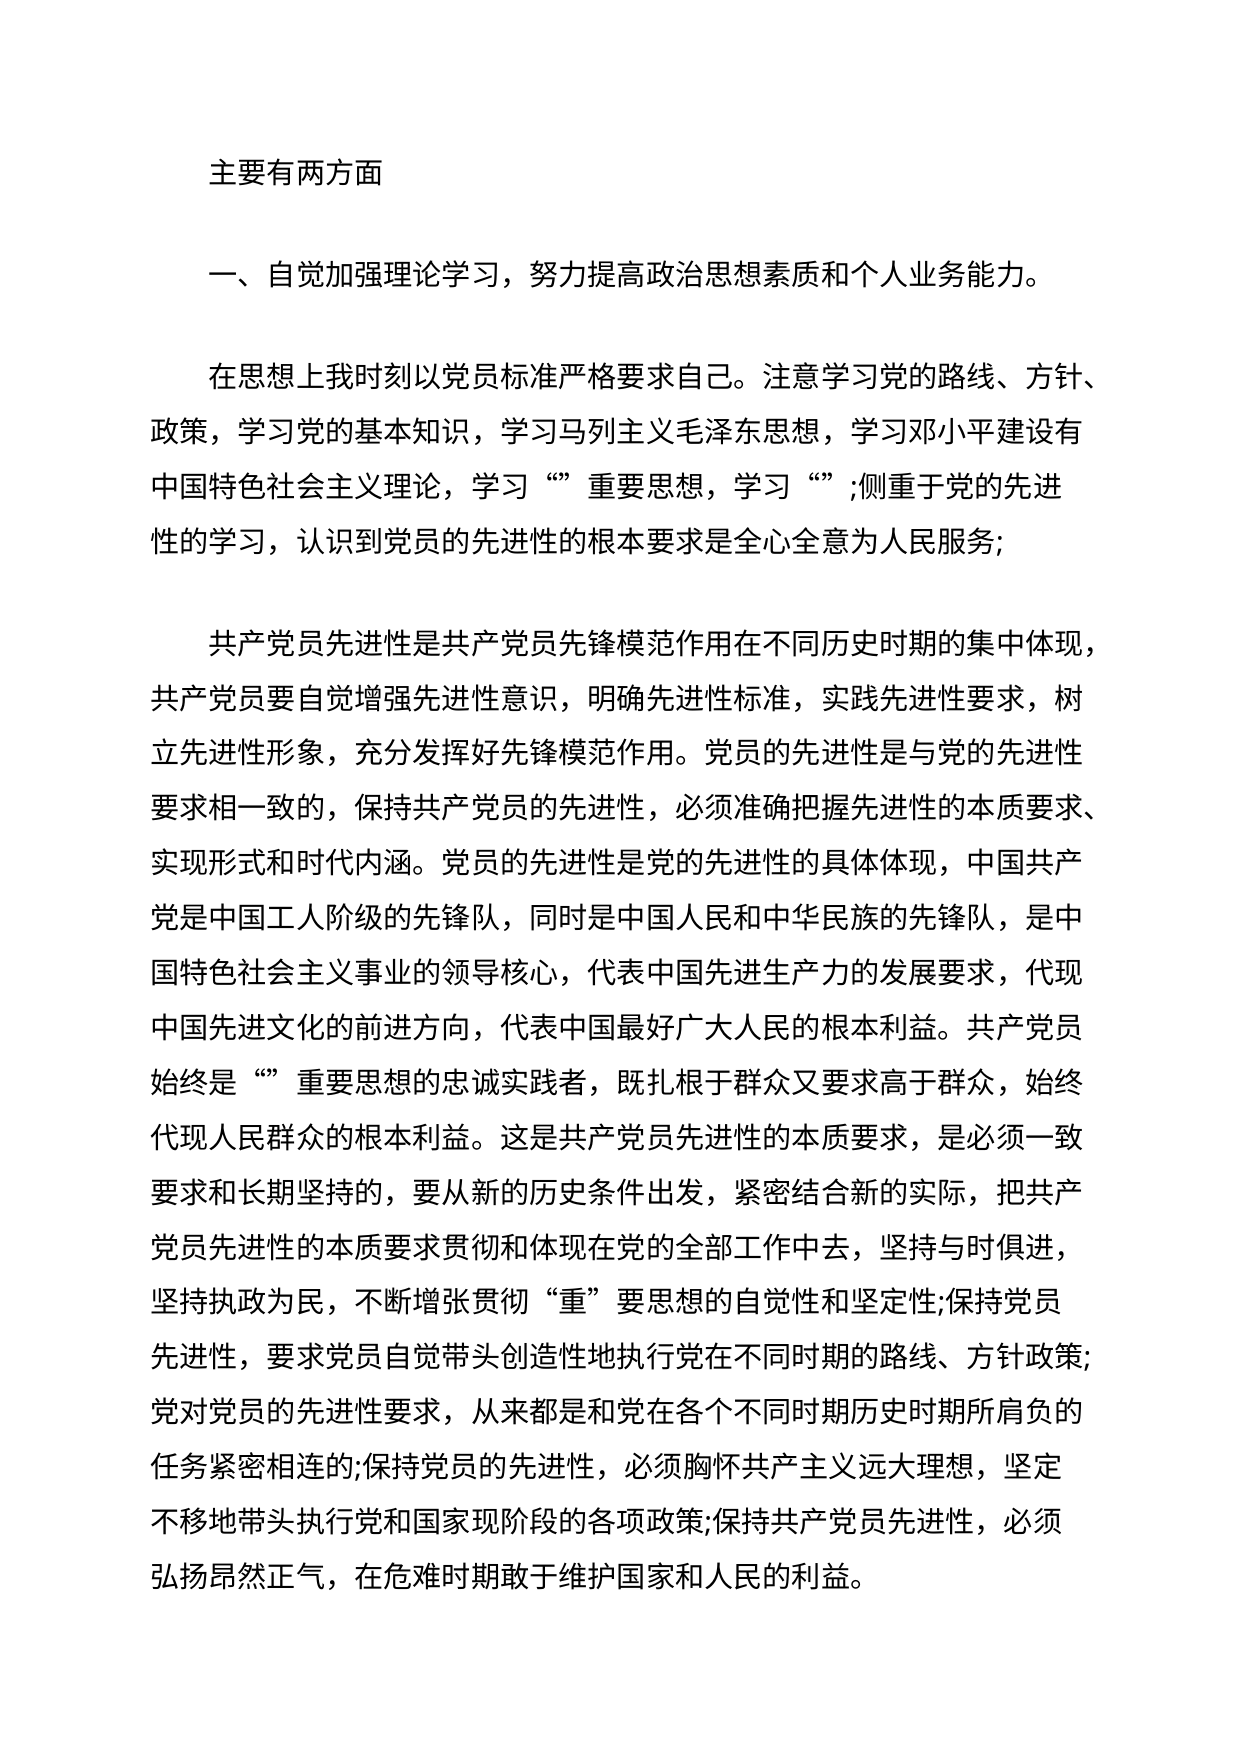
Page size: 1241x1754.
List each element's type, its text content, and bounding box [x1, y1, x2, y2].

text 在思想上我时刻以党员标准严格要求自己。注意学习党的路线、方针、政策，学习党的基本知识，学习马列主义毛泽东思想，学习邓小平建设有中国特色社会主义理论，学习“”重要思想，学习“”;侧重于党的先进性的学习，认识到党员的先进性的根本要求是全心全意为人民服务; [150, 353, 1090, 561]
text 主要有两方面 [150, 150, 1090, 192]
text 一、自觉加强理论学习，努力提高政治思想素质和个人业务能力。 [150, 252, 1090, 294]
text 共产党员先进性是共产党员先锋模范作用在不同历史时期的集中体现，共产党员要自觉增强先进性意识，明确先进性标准，实践先进性要求，树立先进性形象，充分发挥好先锋模范作用。党员的先进性是与党的先进性要求相一致的，保持共产党员的先进性，必须准确把握先进性的本质要求、实现形式和时代内涵。党员的先进性是党的先进性的具体体现，中国共产党是中国工人阶级的先锋队，同时是中国人民和中华民族的先锋队，是中国特色社会主义事业的领导核心，代表中国先进生产力的发展要求，代现中国先进文化的前进方向，代表中国最好广大人民的根本利益。共产党员始终是“”重要思想的忠诚实践者，既扎根于群众又要求高于群众，始终代现人民群众的根本利益。这是共产党员先进性的本质要求，是必须一致要求和长期坚持的，要从新的历史条件出发，紧密结合新的实际，把共产党员先进性的本质要求贯彻和体现在党的全部工作中去，坚持与时俱进，坚持执政为民，不断增张贯彻“重”要思想的自觉性和坚定性;保持党员先进性，要求党员自觉带头创造性地执行党在不同时期的路线、方针政策;党对党员的先进性要求，从来都是和党在各个不同时期历史时期所肩负的任务紧密相连的;保持党员的先进性，必须胸怀共产主义远大理想，坚定不移地带头执行党和国家现阶段的各项政策;保持共产党员先进性，必须弘扬昂然正气，在危难时期敢于维护国家和人民的利益。 [150, 620, 1090, 1596]
